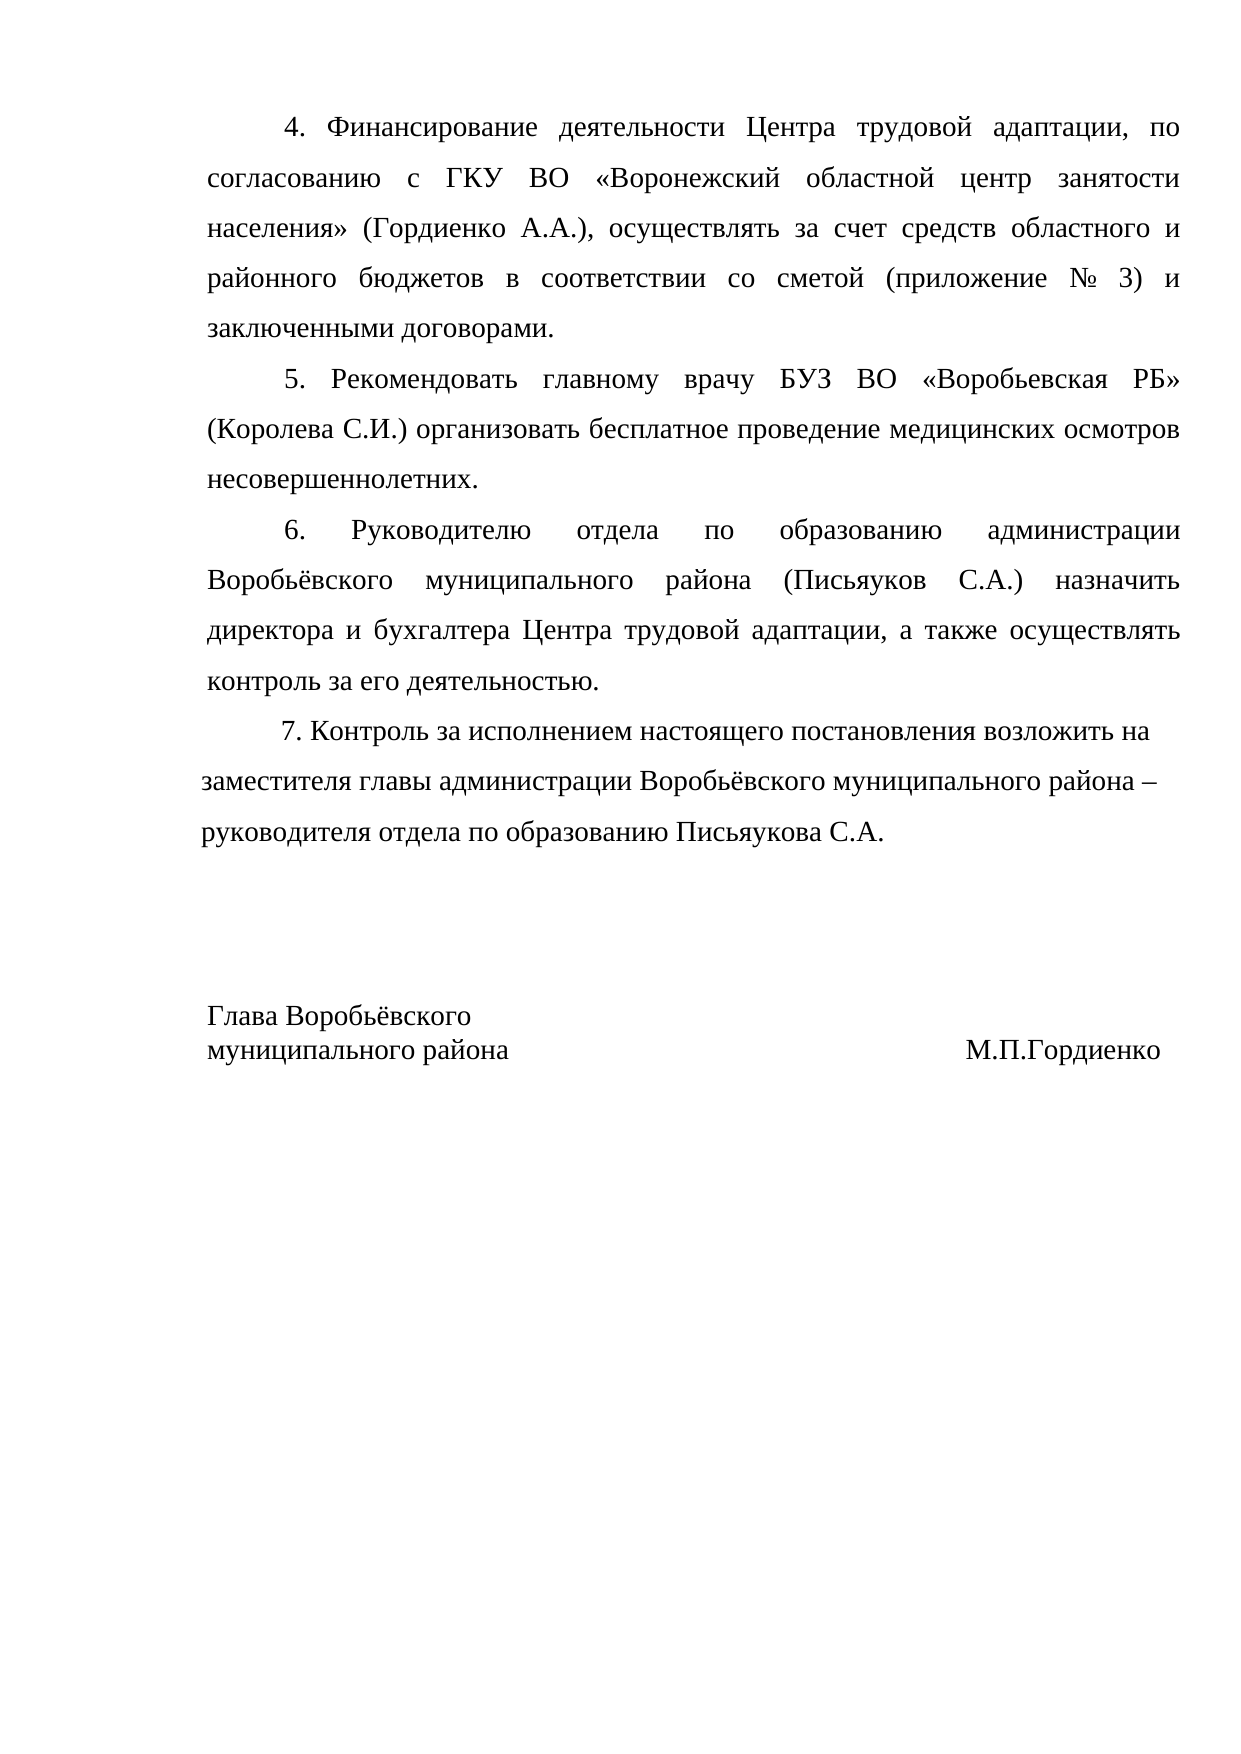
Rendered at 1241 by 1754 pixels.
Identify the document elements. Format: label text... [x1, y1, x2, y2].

text 7. Контроль за исполнением настоящего постановления возложить на заместителя главы администрации Воробьёвского муниципального района – руководителя отдела по образованию Письяукова С.А. [201, 713, 1181, 847]
text 4. Финансирование деятельности Центра трудовой адаптации, по согласованию с ГКУ ВО «Воронежский областной центр занятости населения» (Гордиенко А.А.), осуществлять за счет средств областного и районного бюджетов в соответствии со сметой (приложение № 3) и заключенными договорами. [207, 109, 1181, 344]
text Глава Воробьёвского [207, 998, 1181, 1032]
text муниципального района М.П.Гордиенко [207, 1032, 1181, 1065]
text 5. Рекомендовать главному врачу БУЗ ВО «Воробьевская РБ» (Королева С.И.) организовать бесплатное проведение медицинских осмотров несовершеннолетних. [207, 361, 1181, 495]
text 6. Руководителю отдела по образованию администрации Воробьёвского муниципального района (Письяуков С.А.) назначить директора и бухгалтера Центра трудовой адаптации, а также осуществлять контроль за его деятельностью. [207, 512, 1181, 696]
